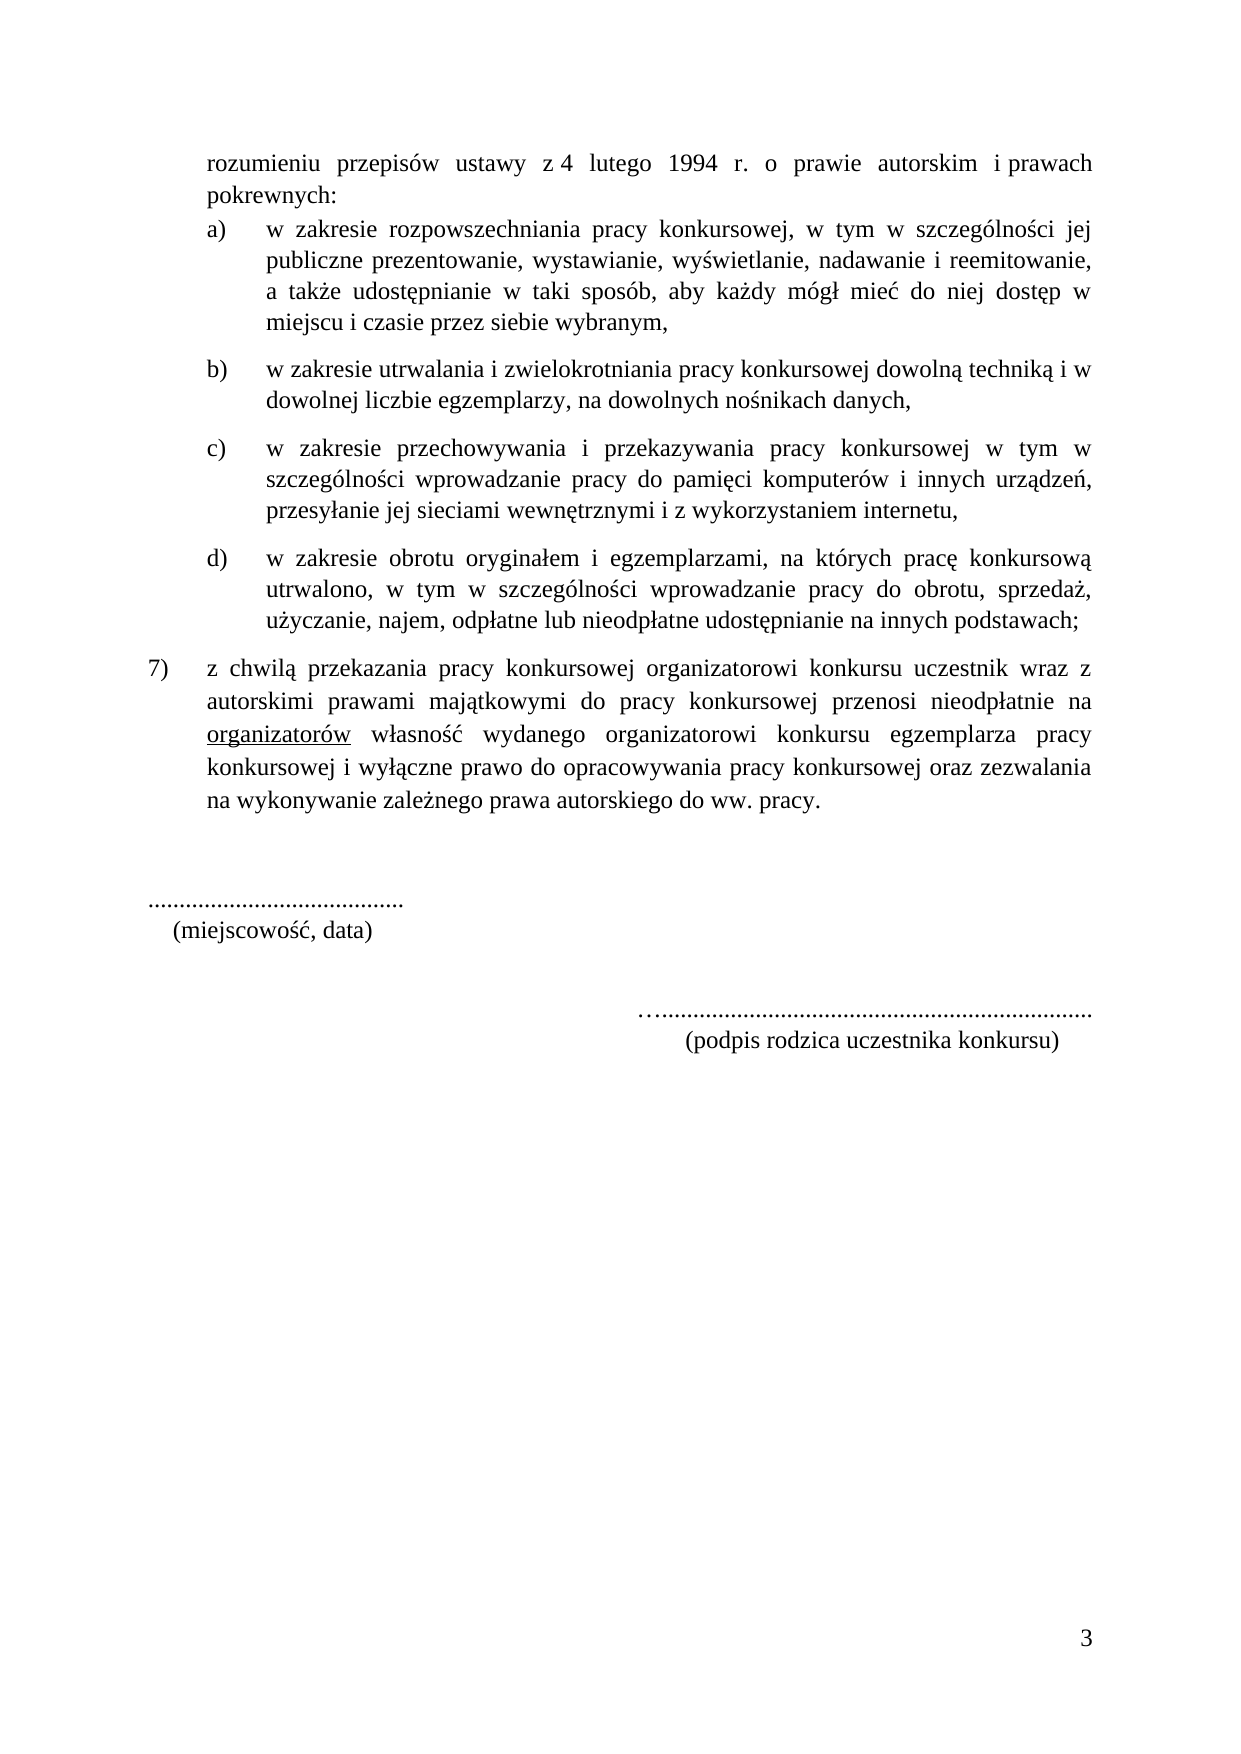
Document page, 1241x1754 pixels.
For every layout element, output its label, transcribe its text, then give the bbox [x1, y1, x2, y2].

text d) w zakresie obrotu oryginałem i egzemplarzami, na których pracę konkursową utrwalono, w tym w szczególności wprowadzanie pracy do obrotu, sprzedaż, użyczanie, najem, odpłatne lub nieodpłatne udostępnianie na innych podstawach; [207, 543, 1093, 634]
text b) w zakresie utrwalania i zwielokrotniania pracy konkursowej dowolną techniką i w dowolnej liczbie egzemplarzy, na dowolnych nośnikach danych, [207, 354, 1093, 414]
text (podpis rodzica uczestnika konkursu) [148, 1025, 1093, 1053]
text (miejscowość, data) [148, 915, 1093, 944]
text ......................................... [148, 884, 1093, 913]
text c) w zakresie przechowywania i przekazywania pracy konkursowej w tym w szczególności wprowadzanie pracy do pamięci komputerów i innych urządzeń, przesyłanie jej sieciami wewnętrznymi i z wykorzystaniem internetu, [207, 433, 1093, 524]
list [148, 148, 1093, 209]
text a) w zakresie rozpowszechniania pracy konkursowej, w tym w szczególności jej publiczne prezentowanie, wystawianie, wyświetlanie, nadawanie i reemitowanie, a także udostępnianie w taki sposób, aby każdy mógł mieć do niej dostęp w miejscu i czasie przez siebie wybranym, [207, 214, 1093, 336]
text …..................................................................... [148, 994, 1093, 1022]
list z chwilą przekazania pracy konkursowej organizatorowi konkursu uczestnik wraz z autorskimi prawami majątkowymi do pracy konkursowej przenosi nieodpłatnie na organizatorów własność wydanego organizatorowi konkursu egzemplarza pracy konkursowej i wyłączne prawo do opracowywania pracy konkursowej oraz zezwalania na wykonywanie zależnego prawa autorskiego do ww. pracy. [148, 653, 1093, 814]
